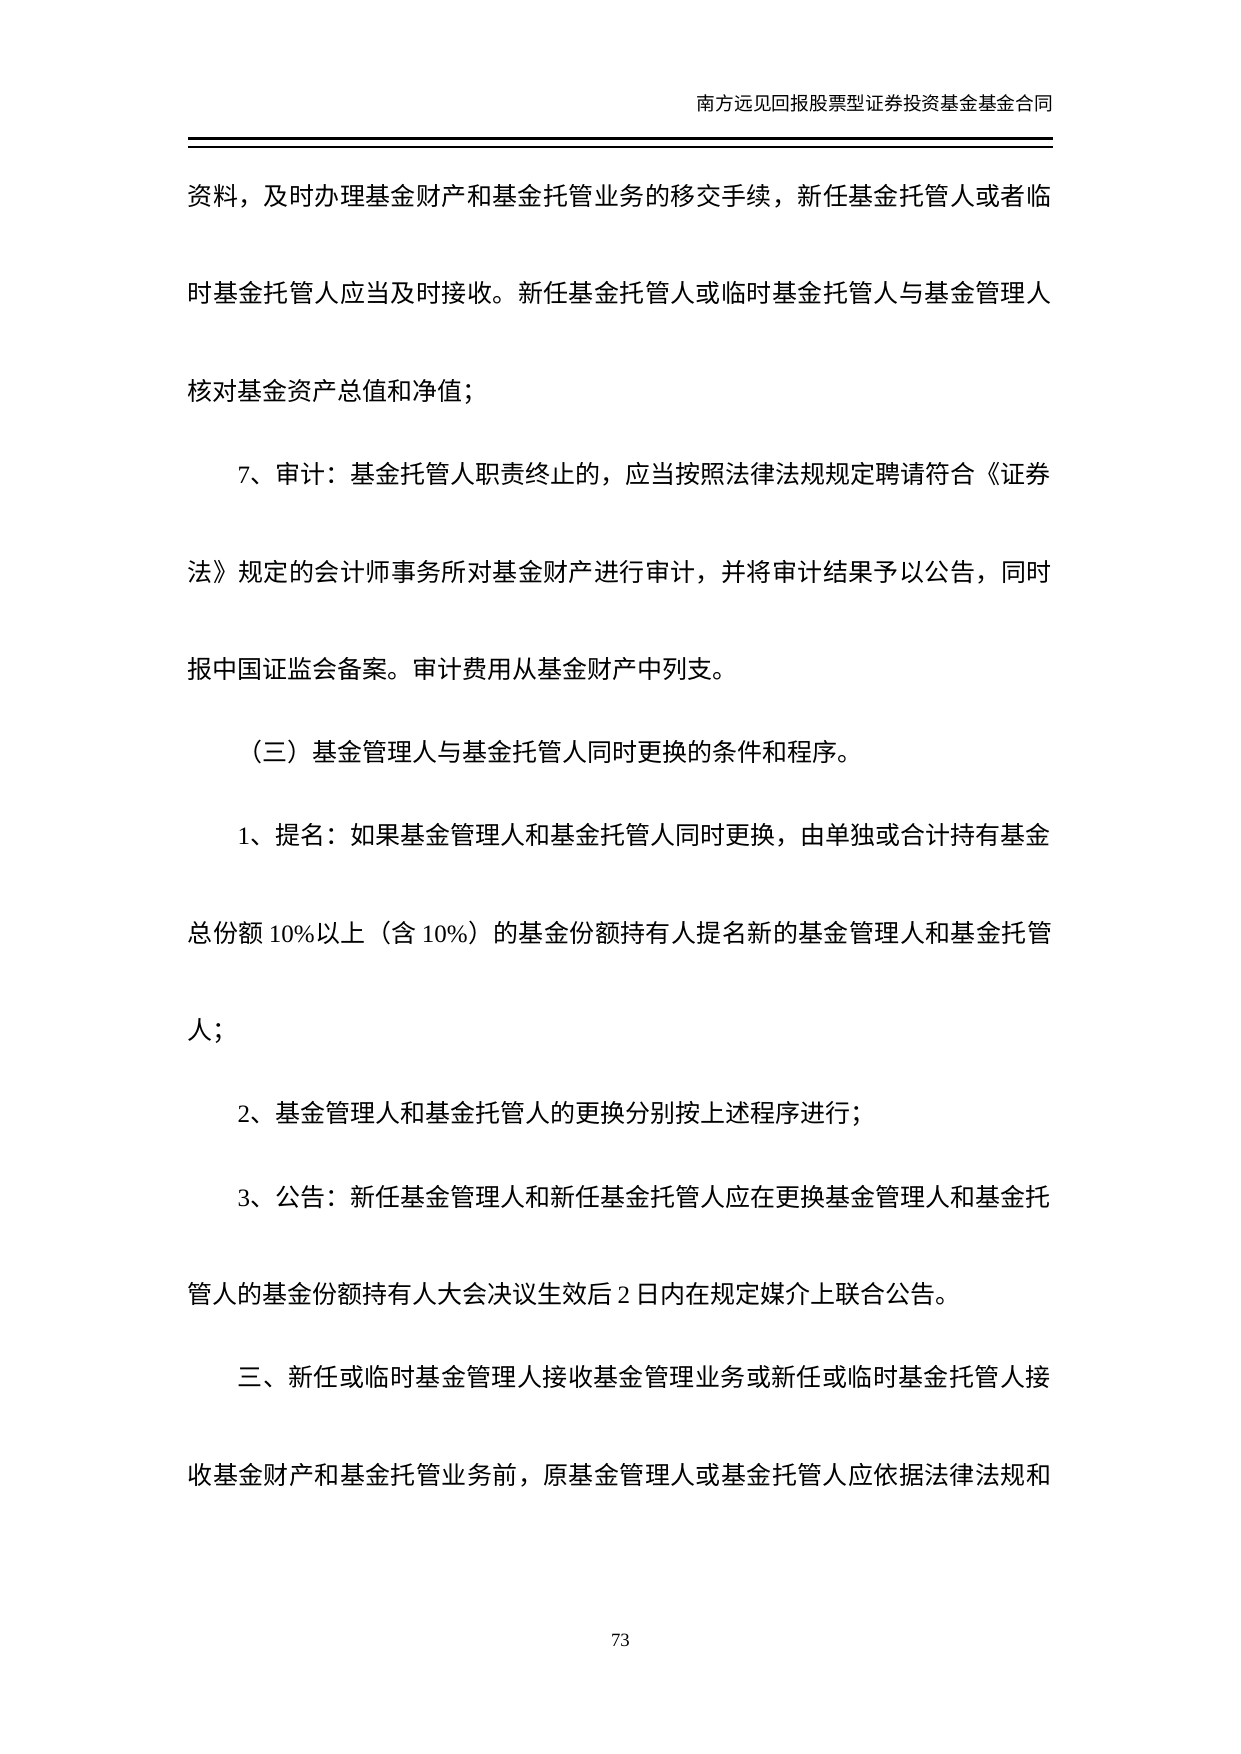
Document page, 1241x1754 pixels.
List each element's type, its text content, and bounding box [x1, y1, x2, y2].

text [187, 1343, 1053, 1506]
text 3、公告：新任基金管理人和新任基金托管人应在更换基金管理人和基金托管人的基金份额持有人大会决议生效后2日内在规定媒介上联合公告。 [187, 1163, 1053, 1325]
text 2、基金管理人和基金托管人的更换分别按上述程序进行； [187, 1079, 1053, 1144]
text 7、审计：基金托管人职责终止的，应当按照法律法规规定聘请符合《证券法》规定的会计师事务所对基金财产进行审计，并将审计结果予以公告，同时报中国证监会备案。审计费用从基金财产中列支。 [187, 440, 1053, 700]
text （三）基金管理人与基金托管人同时更换的条件和程序。 [187, 718, 1053, 783]
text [187, 162, 1053, 422]
text 1、提名：如果基金管理人和基金托管人同时更换，由单独或合计持有基金总份额10%以上（含10%）的基金份额持有人提名新的基金管理人和基金托管人； [187, 801, 1053, 1061]
